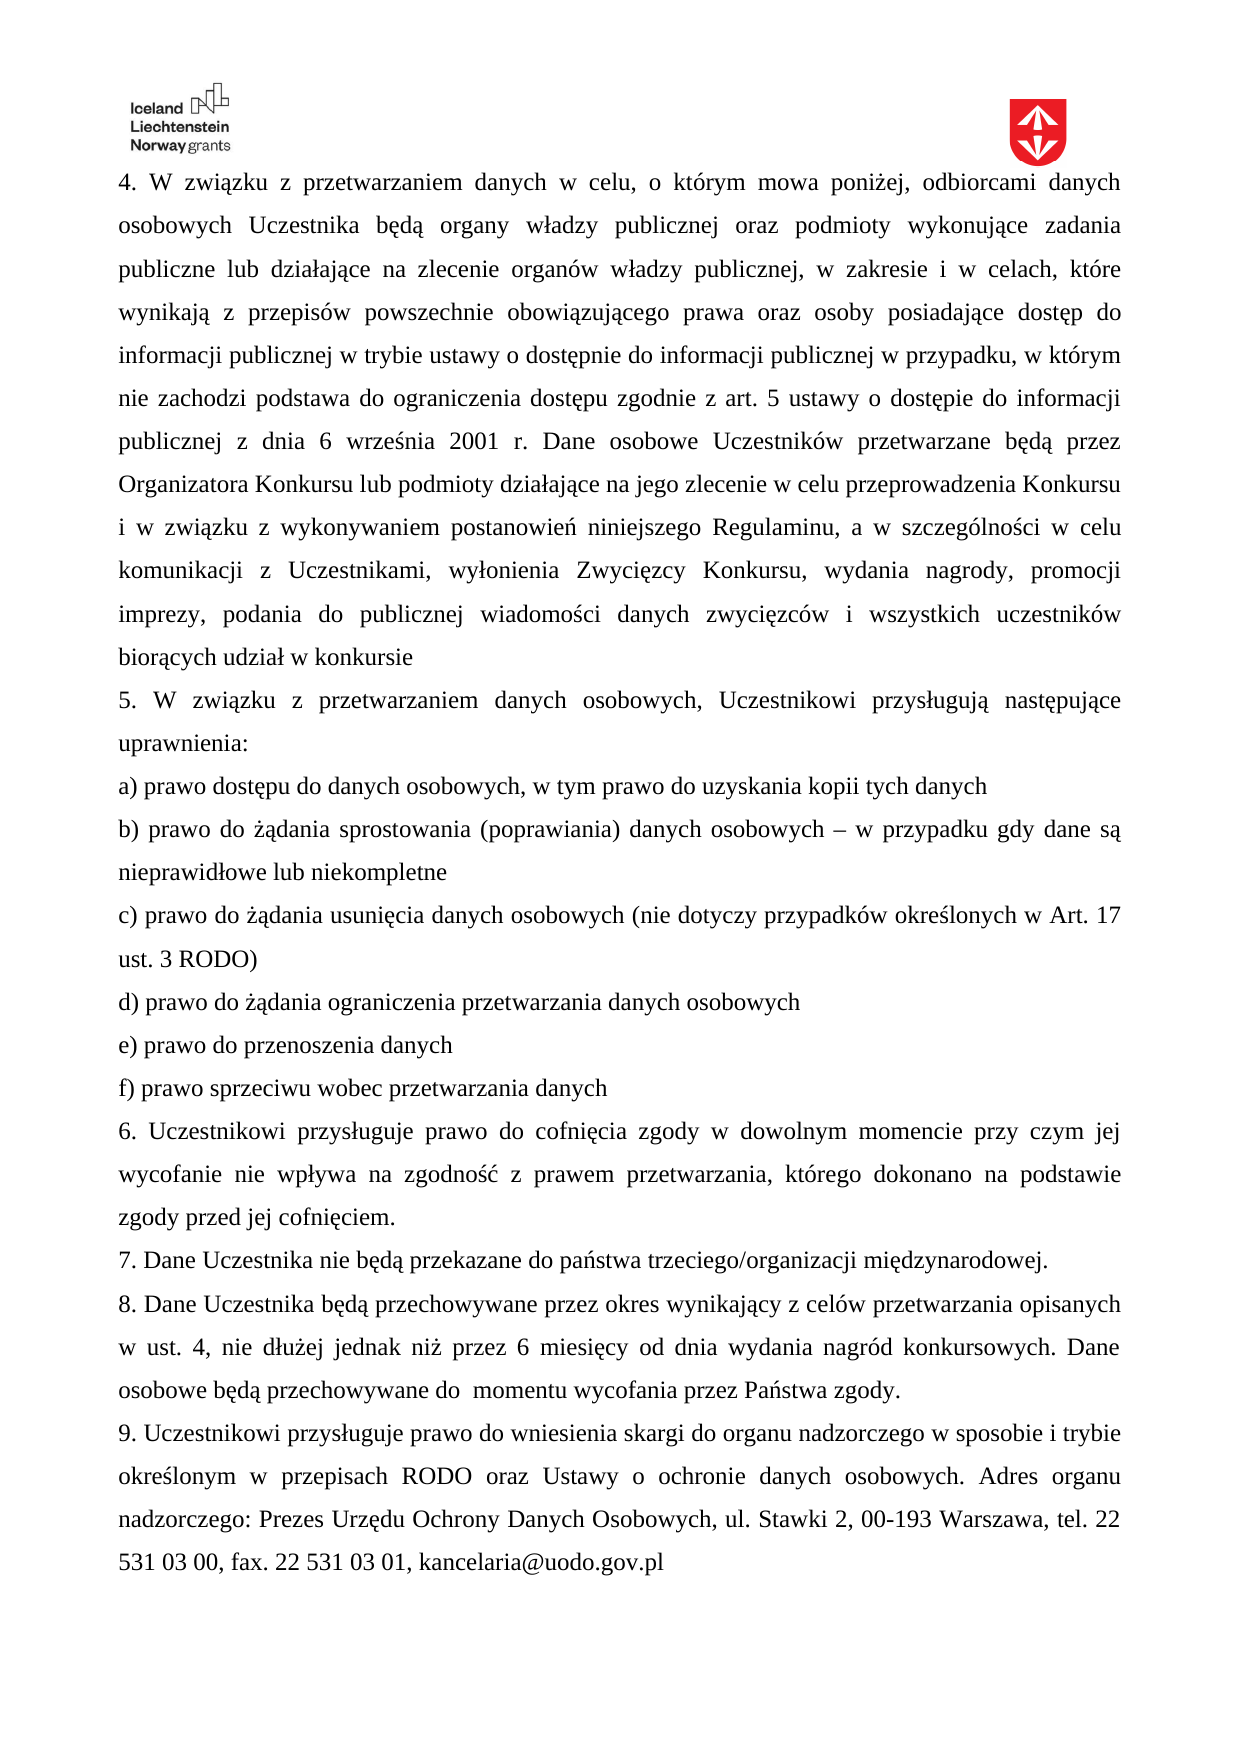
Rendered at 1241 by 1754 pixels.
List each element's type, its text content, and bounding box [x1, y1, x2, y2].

text 7. Dane Uczestnika nie będą przekazane do państwa trzeciego/organizacji międzynarodowej. [118, 1246, 1122, 1274]
text c) prawo do żądania usunięcia danych osobowych (nie dotyczy przypadków określonych w Art. 17 ust. 3 RODO) [118, 901, 1122, 972]
picture [1009, 98, 1067, 168]
text d) prawo do żądania ograniczenia przetwarzania danych osobowych [118, 987, 1122, 1016]
text 9. Uczestnikowi przysługuje prawo do wniesienia skargi do organu nadzorczego w sposobie i trybie określonym w przepisach RODO oraz Ustawy o ochronie danych osobowych. Adres organu nadzorczego: Prezes Urzędu Ochrony Danych Osobowych, ul. Stawki 2, 00-193 Warszawa, tel. 22 531 03 00, fax. 22 531 03 01, kancelaria@uodo.gov.pl [118, 1418, 1122, 1576]
text 4. W związku z przetwarzaniem danych w celu, o którym mowa poniżej, odbiorcami danych osobowych Uczestnika będą organy władzy publicznej oraz podmioty wykonujące zadania publiczne lub działające na zlecenie organów władzy publicznej, w zakresie i w celach, które wynikają z przepisów powszechnie obowiązującego prawa oraz osoby posiadające dostęp do informacji publicznej w trybie ustawy o dostępnie do informacji publicznej w przypadku, w którym nie zachodzi podstawa do ograniczenia dostępu zgodnie z art. 5 ustawy o dostępie do informacji publicznej z dnia 6 września 2001 r. Dane osobowe Uczestników przetwarzane będą przez Organizatora Konkursu lub podmioty działające na jego zlecenie w celu przeprowadzenia Konkursu i w związku z wykonywaniem postanowień niniejszego Regulaminu, a w szczególności w celu komunikacji z Uczestnikami, wyłonienia Zwycięzcy Konkursu, wydania nagrody, promocji imprezy, podania do publicznej wiadomości danych zwycięzców i wszystkich uczestników biorących udział w konkursie [118, 167, 1122, 671]
text a) prawo dostępu do danych osobowych, w tym prawo do uzyskania kopii tych danych [118, 771, 1122, 800]
text 6. Uczestnikowi przysługuje prawo do cofnięcia zgody w dowolnym momencie przy czym jej wycofanie nie wpływa na zgodność z prawem przetwarzania, którego dokonano na podstawie zgody przed jej cofnięciem. [118, 1116, 1122, 1231]
text 8. Dane Uczestnika będą przechowywane przez okres wynikający z celów przetwarzania opisanych w ust. 4, nie dłużej jednak niż przez 6 miesięcy od dnia wydania nagród konkursowych. Dane osobowe będą przechowywane do momentu wycofania przez Państwa zgody. [118, 1289, 1122, 1404]
text b) prawo do żądania sprostowania (poprawiania) danych osobowych – w przypadku gdy dane są nieprawidłowe lub niekompletne [118, 814, 1122, 886]
text 5. W związku z przetwarzaniem danych osobowych, Uczestnikowi przysługują następujące uprawnienia: [118, 685, 1122, 757]
picture [118, 73, 241, 168]
text f) prawo sprzeciwu wobec przetwarzania danych [118, 1073, 1122, 1102]
text e) prawo do przenoszenia danych [118, 1030, 1122, 1059]
